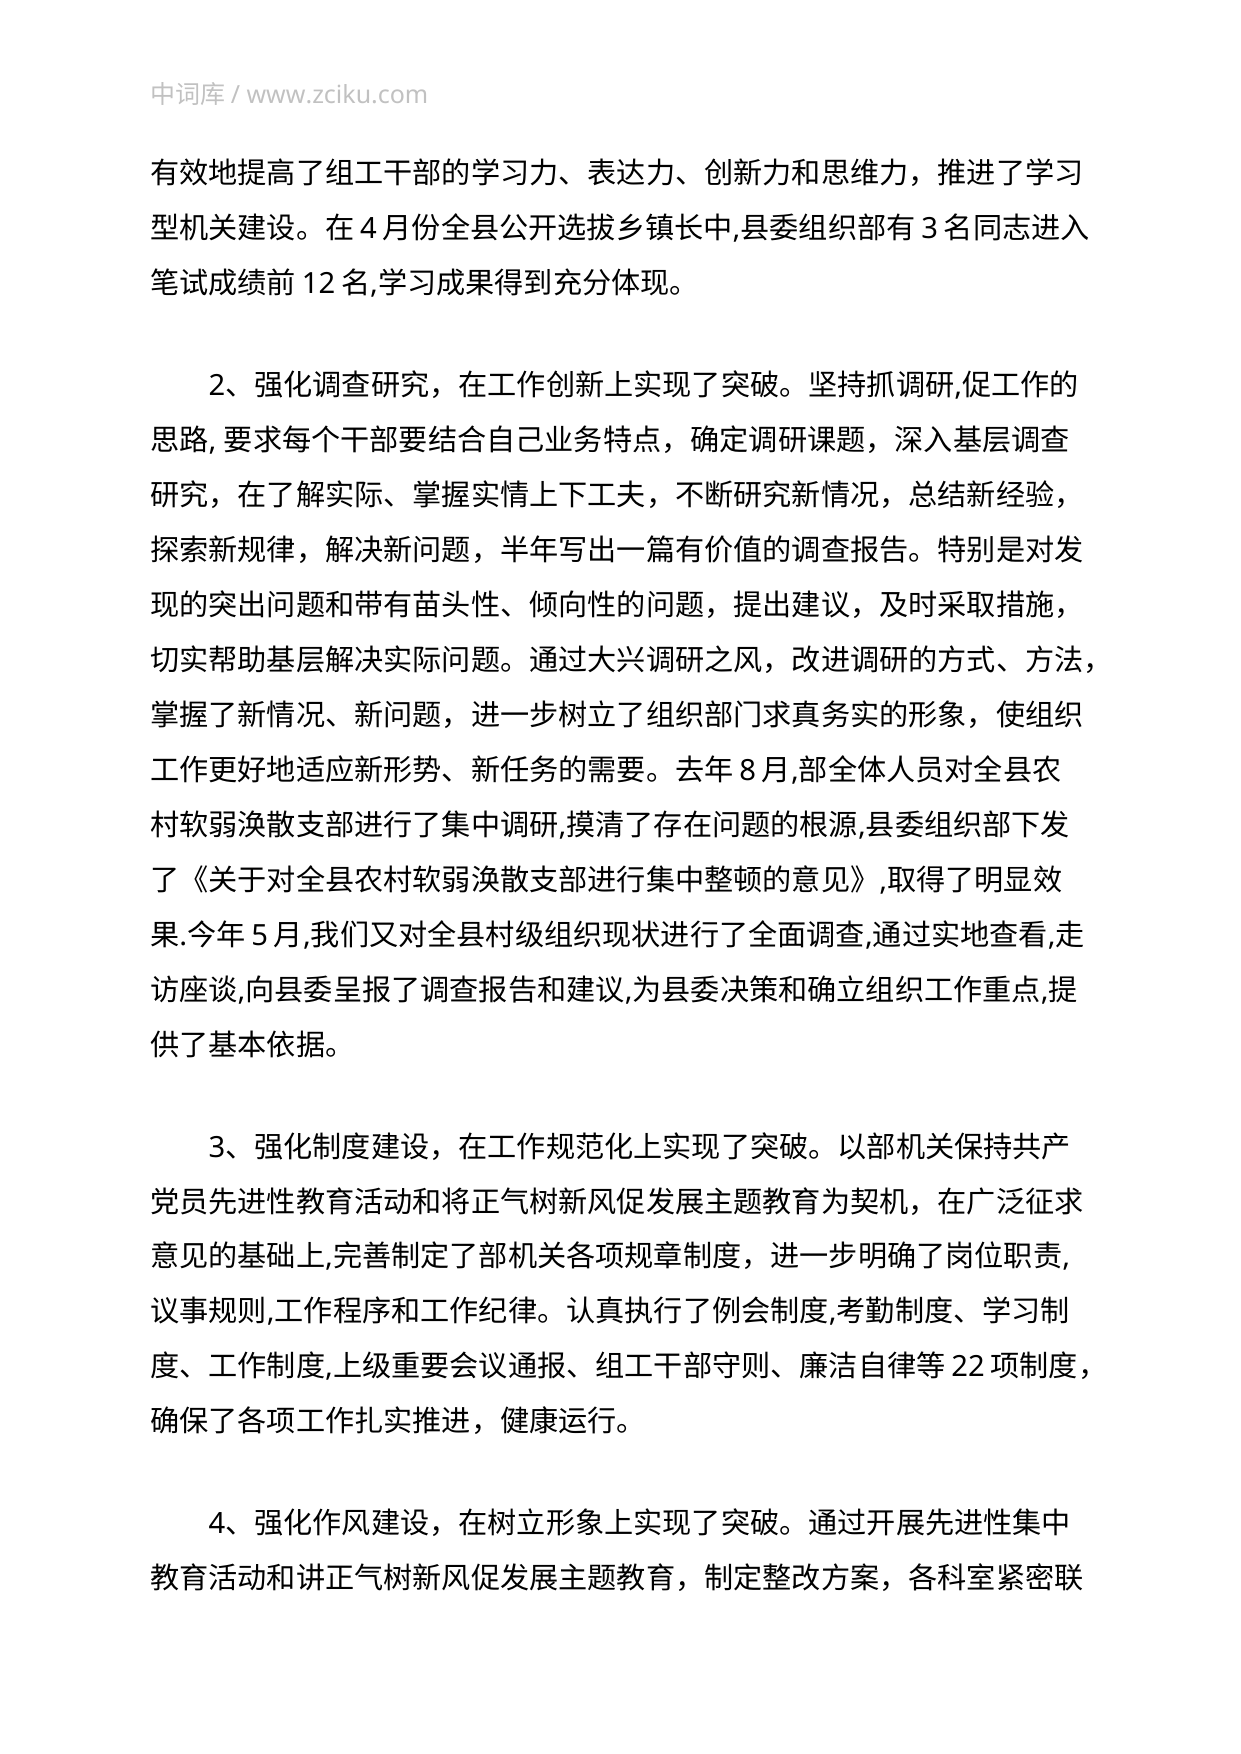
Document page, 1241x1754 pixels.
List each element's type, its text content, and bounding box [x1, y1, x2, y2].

text 2、强化调查研究，在工作创新上实现了突破。坚持抓调研,促工作的思路, 要求每个干部要结合自己业务特点，确定调研课题，深入基层调查研究，在了解实际、掌握实情上下工夫，不断研究新情况，总结新经验，探索新规律，解决新问题，半年写出一篇有价值的调查报告。特别是对发现的突出问题和带有苗头性、倾向性的问题，提出建议，及时采取措施，切实帮助基层解决实际问题。通过大兴调研之风，改进调研的方式、方法，掌握了新情况、新问题，进一步树立了组织部门求真务实的形象，使组织工作更好地适应新形势、新任务的需要。去年8月,部全体人员对全县农村软弱涣散支部进行了集中调研,摸清了存在问题的根源,县委组织部下发了《关于对全县农村软弱涣散支部进行集中整顿的意见》,取得了明显效果.今年5月,我们又对全县村级组织现状进行了全面调查,通过实地查看,走访座谈,向县委呈报了调查报告和建议,为县委决策和确立组织工作重点,提供了基本依据。 [150, 362, 1090, 1064]
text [150, 1500, 1090, 1597]
text 3、强化制度建设，在工作规范化上实现了突破。以部机关保持共产党员先进性教育活动和将正气树新风促发展主题教育为契机，在广泛征求意见的基础上,完善制定了部机关各项规章制度，进一步明确了岗位职责, 议事规则,工作程序和工作纪律。认真执行了例会制度,考勤制度、学习制度、工作制度,上级重要会议通报、组工干部守则、廉洁自律等22项制度，确保了各项工作扎实推进，健康运行。 [150, 1123, 1090, 1440]
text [150, 150, 1090, 302]
